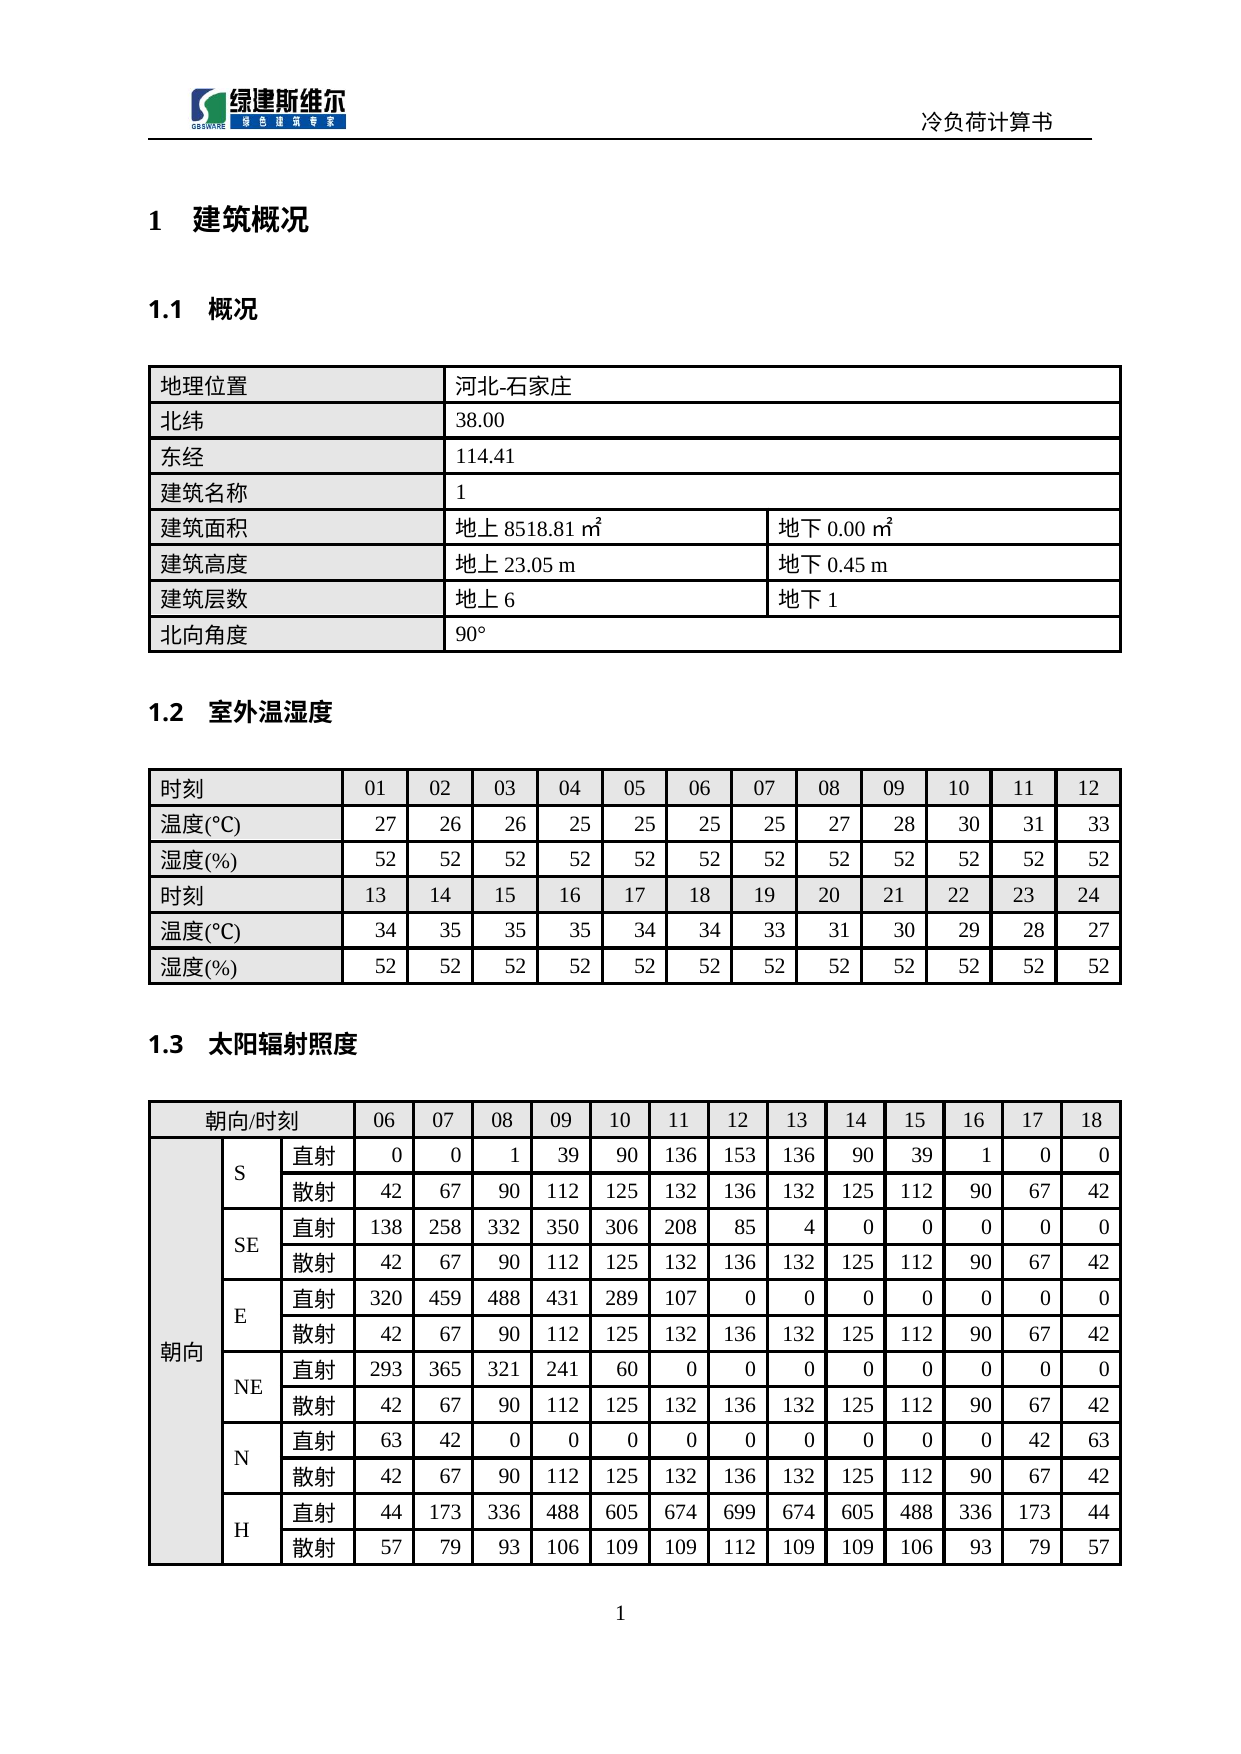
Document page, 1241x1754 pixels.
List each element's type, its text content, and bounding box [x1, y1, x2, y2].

table_cell 31 [798, 914, 860, 946]
table_cell N [224, 1424, 280, 1492]
table_cell 605 [592, 1495, 648, 1528]
table_cell 27 [1058, 914, 1119, 946]
table_cell 67 [415, 1246, 471, 1278]
table_cell 42 [415, 1424, 471, 1456]
table_cell 112 [887, 1317, 942, 1349]
table_cell 20 [798, 878, 860, 911]
table_cell 建筑名称 [151, 475, 443, 508]
table_cell 306 [592, 1210, 648, 1243]
table_cell 0 [651, 1424, 707, 1456]
table_cell 173 [1004, 1495, 1060, 1528]
table_cell 13 [344, 878, 406, 911]
table_cell 26 [474, 807, 536, 839]
table_cell 332 [474, 1210, 530, 1243]
table_cell 42 [356, 1388, 412, 1421]
table_cell 35 [539, 914, 601, 946]
table_cell 39 [887, 1139, 942, 1171]
table_cell 132 [769, 1175, 824, 1207]
table_cell 35 [474, 914, 536, 946]
table_cell 北纬 [151, 404, 443, 436]
table_cell 674 [769, 1495, 824, 1528]
table_cell SE [224, 1210, 280, 1278]
table_cell 336 [474, 1495, 530, 1528]
table_cell 67 [415, 1175, 471, 1207]
table_cell 52 [1058, 950, 1119, 982]
table_cell 320 [356, 1281, 412, 1314]
table_cell 15 [474, 878, 536, 911]
table_cell 109 [592, 1531, 648, 1563]
table_cell 67 [1004, 1388, 1060, 1421]
table_cell 52 [604, 950, 665, 982]
table_cell 30 [928, 807, 989, 839]
table_cell 42 [1063, 1460, 1119, 1492]
table_cell 0 [1063, 1281, 1119, 1314]
table_cell 79 [1004, 1531, 1060, 1563]
table_cell 90 [592, 1139, 648, 1171]
table_cell 112 [533, 1246, 589, 1278]
table_cell 35 [409, 914, 471, 946]
table_cell 25 [668, 807, 730, 839]
table_cell 125 [828, 1317, 883, 1349]
table_cell 0 [946, 1353, 1001, 1385]
table_cell 112 [533, 1460, 589, 1492]
table_cell 27 [798, 807, 860, 839]
table_cell 136 [710, 1175, 766, 1207]
table_cell 67 [1004, 1175, 1060, 1207]
table_cell 散射 [283, 1460, 353, 1492]
table_header 10 [928, 771, 989, 804]
table_cell 0 [1004, 1281, 1060, 1314]
table_cell 散射 [283, 1317, 353, 1349]
table_cell 4 [769, 1210, 824, 1243]
table_cell S [224, 1139, 280, 1207]
table_cell 136 [710, 1460, 766, 1492]
subtitle 概况 [148, 275, 1092, 340]
table_header 02 [409, 771, 471, 804]
table_cell 30 [863, 914, 925, 946]
table_header 14 [828, 1103, 883, 1136]
table_cell 90 [474, 1388, 530, 1421]
subtitle 太阳辐射照度 [148, 1010, 1092, 1075]
table_cell 125 [592, 1175, 648, 1207]
table_cell 湿度(%) [151, 843, 341, 875]
table_cell 90 [946, 1388, 1001, 1421]
table_cell 0 [356, 1139, 412, 1171]
table_cell 132 [769, 1246, 824, 1278]
table_cell 125 [592, 1388, 648, 1421]
table_cell 1 [474, 1139, 530, 1171]
table_cell 132 [651, 1175, 707, 1207]
table_cell H [224, 1495, 280, 1563]
table_cell 699 [710, 1495, 766, 1528]
table_cell 34 [604, 914, 665, 946]
table_cell 52 [539, 950, 601, 982]
table_cell 52 [474, 843, 536, 875]
table_header 01 [344, 771, 406, 804]
table_cell 321 [474, 1353, 530, 1385]
table_cell 52 [863, 950, 925, 982]
table_header 07 [733, 771, 795, 804]
table_cell 1 [946, 1139, 1001, 1171]
table_cell 488 [474, 1281, 530, 1314]
table_cell 136 [710, 1246, 766, 1278]
table_cell 90 [946, 1460, 1001, 1492]
table_cell 52 [409, 950, 471, 982]
table_cell 57 [356, 1531, 412, 1563]
table_cell 31 [993, 807, 1054, 839]
table_cell 温度(℃) [151, 807, 341, 839]
table_cell 38.00 [446, 404, 1119, 436]
table_cell 107 [651, 1281, 707, 1314]
table_cell 北向角度 [151, 618, 443, 650]
table_cell 52 [604, 843, 665, 875]
table_cell 90 [474, 1317, 530, 1349]
table_header 17 [1004, 1103, 1060, 1136]
table_cell 42 [1004, 1424, 1060, 1456]
table_cell 52 [344, 843, 406, 875]
table_cell 136 [769, 1139, 824, 1171]
table_cell 1 [446, 475, 1119, 508]
table_cell 地上 6 [446, 582, 766, 614]
table_cell 直射 [283, 1139, 353, 1171]
table_cell 52 [928, 843, 989, 875]
table_cell 28 [863, 807, 925, 839]
table_cell 0 [651, 1353, 707, 1385]
table_header 朝向/时刻 [151, 1103, 353, 1136]
table_header 03 [474, 771, 536, 804]
table_cell 125 [828, 1175, 883, 1207]
table_cell 125 [592, 1460, 648, 1492]
table_cell 散射 [283, 1175, 353, 1207]
table_cell 125 [592, 1246, 648, 1278]
subtitle 建筑概况 [148, 185, 1092, 250]
table_cell 0 [474, 1424, 530, 1456]
table_cell 132 [651, 1246, 707, 1278]
table_cell 112 [533, 1388, 589, 1421]
table_cell 44 [1063, 1495, 1119, 1528]
table_header 16 [946, 1103, 1001, 1136]
table_cell 42 [1063, 1388, 1119, 1421]
table_cell 67 [1004, 1246, 1060, 1278]
table_cell 112 [887, 1246, 942, 1278]
table_cell 42 [356, 1175, 412, 1207]
table_cell 112 [533, 1317, 589, 1349]
subtitle 室外温湿度 [148, 678, 1092, 743]
table_cell 0 [533, 1424, 589, 1456]
table_cell 44 [356, 1495, 412, 1528]
table_cell 直射 [283, 1424, 353, 1456]
table_cell 散射 [283, 1246, 353, 1278]
table_cell 建筑层数 [151, 582, 443, 614]
table_cell 0 [1063, 1139, 1119, 1171]
table_cell 90 [946, 1317, 1001, 1349]
table_cell 0 [828, 1281, 883, 1314]
table_cell 90° [446, 618, 1119, 650]
table_header 11 [651, 1103, 707, 1136]
table_cell 132 [651, 1317, 707, 1349]
table_cell 125 [828, 1460, 883, 1492]
table_cell 674 [651, 1495, 707, 1528]
table_cell 67 [415, 1388, 471, 1421]
table_header 06 [356, 1103, 412, 1136]
table_cell 132 [651, 1388, 707, 1421]
table_cell 125 [592, 1317, 648, 1349]
table_cell 63 [1063, 1424, 1119, 1456]
table_cell 时刻 [151, 878, 341, 911]
table_cell 488 [533, 1495, 589, 1528]
table_cell 289 [592, 1281, 648, 1314]
table_cell 67 [415, 1460, 471, 1492]
table_cell 18 [668, 878, 730, 911]
table_cell 27 [344, 807, 406, 839]
table_cell 34 [668, 914, 730, 946]
table_cell 42 [356, 1317, 412, 1349]
table_cell 0 [887, 1210, 942, 1243]
table_cell 52 [928, 950, 989, 982]
table_cell 90 [946, 1175, 1001, 1207]
table_cell 109 [828, 1531, 883, 1563]
table_cell 0 [710, 1424, 766, 1456]
table_cell 0 [1063, 1353, 1119, 1385]
table_cell 90 [474, 1460, 530, 1492]
table_cell 0 [828, 1353, 883, 1385]
table_cell 33 [733, 914, 795, 946]
table_cell 208 [651, 1210, 707, 1243]
table_cell 109 [769, 1531, 824, 1563]
table_cell 地上 8518.81 ㎡ [446, 511, 766, 543]
table_cell 57 [1063, 1531, 1119, 1563]
table_cell 23 [993, 878, 1054, 911]
table_header 11 [993, 771, 1054, 804]
table_cell 33 [1058, 807, 1119, 839]
table_cell 28 [993, 914, 1054, 946]
table_cell 90 [474, 1246, 530, 1278]
table_cell 63 [356, 1424, 412, 1456]
table_cell 0 [1004, 1139, 1060, 1171]
table_cell 125 [828, 1246, 883, 1278]
table_cell 52 [733, 950, 795, 982]
table_header 08 [474, 1103, 530, 1136]
table_cell 直射 [283, 1353, 353, 1385]
table_cell 42 [356, 1246, 412, 1278]
table_cell 112 [887, 1175, 942, 1207]
table_cell 21 [863, 878, 925, 911]
table_cell 52 [668, 843, 730, 875]
table_header 时刻 [151, 771, 341, 804]
table_cell 336 [946, 1495, 1001, 1528]
table_header 09 [863, 771, 925, 804]
table_cell 42 [1063, 1246, 1119, 1278]
table_header 地理位置 [151, 368, 443, 401]
table_cell 0 [710, 1353, 766, 1385]
table_cell 22 [928, 878, 989, 911]
table_cell 0 [769, 1353, 824, 1385]
table_cell 东经 [151, 440, 443, 472]
table_cell 湿度(%) [151, 950, 341, 982]
table_cell 132 [651, 1460, 707, 1492]
table_cell 0 [710, 1281, 766, 1314]
table_cell 24 [1058, 878, 1119, 911]
table_cell 79 [415, 1531, 471, 1563]
table_header 12 [1058, 771, 1119, 804]
table_cell 60 [592, 1353, 648, 1385]
table_cell 0 [946, 1281, 1001, 1314]
table_cell 52 [409, 843, 471, 875]
table_cell 112 [533, 1175, 589, 1207]
table_cell 0 [887, 1424, 942, 1456]
table_cell 0 [592, 1424, 648, 1456]
table_header 13 [769, 1103, 824, 1136]
table_cell 34 [344, 914, 406, 946]
table_cell 0 [828, 1424, 883, 1456]
table_cell 293 [356, 1353, 412, 1385]
table_cell 109 [651, 1531, 707, 1563]
table_cell 52 [733, 843, 795, 875]
table_cell 42 [1063, 1317, 1119, 1349]
table_header 15 [887, 1103, 942, 1136]
table_cell 散射 [283, 1531, 353, 1563]
table_cell 0 [415, 1139, 471, 1171]
table_cell 散射 [283, 1388, 353, 1421]
table_cell 365 [415, 1353, 471, 1385]
table_cell 直射 [283, 1210, 353, 1243]
table_cell 67 [1004, 1460, 1060, 1492]
table_cell 52 [798, 843, 860, 875]
table_cell 153 [710, 1139, 766, 1171]
table_cell 地上 23.05 m [446, 546, 766, 579]
table_cell 605 [828, 1495, 883, 1528]
table_cell 93 [946, 1531, 1001, 1563]
table_cell 52 [863, 843, 925, 875]
table_cell 258 [415, 1210, 471, 1243]
table_cell 52 [668, 950, 730, 982]
table_cell 67 [1004, 1317, 1060, 1349]
table_cell 42 [356, 1460, 412, 1492]
table_cell E [224, 1281, 280, 1349]
table_cell 138 [356, 1210, 412, 1243]
table_cell 132 [769, 1460, 824, 1492]
table_cell 136 [710, 1388, 766, 1421]
table_cell 241 [533, 1353, 589, 1385]
table_header 04 [539, 771, 601, 804]
table_cell 地下 0.00 ㎡ [769, 511, 1119, 543]
table_cell 朝向 [151, 1139, 221, 1563]
table_cell 14 [409, 878, 471, 911]
table_cell 温度(℃) [151, 914, 341, 946]
table_cell 0 [887, 1353, 942, 1385]
table_cell 25 [733, 807, 795, 839]
table_cell 132 [769, 1317, 824, 1349]
table_cell 112 [887, 1460, 942, 1492]
table_header 06 [668, 771, 730, 804]
table_cell 0 [1004, 1353, 1060, 1385]
table_cell 29 [928, 914, 989, 946]
table_cell 地下 0.45 m [769, 546, 1119, 579]
table_cell 136 [651, 1139, 707, 1171]
table_cell 350 [533, 1210, 589, 1243]
table_cell 25 [539, 807, 601, 839]
table_cell 0 [946, 1210, 1001, 1243]
table_cell 93 [474, 1531, 530, 1563]
table_header 12 [710, 1103, 766, 1136]
table_cell 16 [539, 878, 601, 911]
table_header 河北-石家庄 [446, 368, 1119, 401]
table_cell 25 [604, 807, 665, 839]
table_cell 0 [769, 1424, 824, 1456]
table_cell 建筑高度 [151, 546, 443, 579]
table_cell 26 [409, 807, 471, 839]
table_cell 90 [828, 1139, 883, 1171]
table_cell 0 [946, 1424, 1001, 1456]
table_cell 67 [415, 1317, 471, 1349]
table_cell 106 [533, 1531, 589, 1563]
table_header 18 [1063, 1103, 1119, 1136]
table_cell 17 [604, 878, 665, 911]
table_header 08 [798, 771, 860, 804]
table_cell 90 [946, 1246, 1001, 1278]
table_cell 52 [1058, 843, 1119, 875]
table_cell 136 [710, 1317, 766, 1349]
table_cell 0 [828, 1210, 883, 1243]
table_cell 39 [533, 1139, 589, 1171]
table_cell 52 [798, 950, 860, 982]
table_cell 52 [993, 843, 1054, 875]
table_cell 132 [769, 1388, 824, 1421]
table_cell 106 [887, 1531, 942, 1563]
table_cell 459 [415, 1281, 471, 1314]
table_cell 85 [710, 1210, 766, 1243]
table_header 09 [533, 1103, 589, 1136]
table_header 10 [592, 1103, 648, 1136]
table_cell 52 [539, 843, 601, 875]
table_cell 114.41 [446, 440, 1119, 472]
table_cell 112 [887, 1388, 942, 1421]
table_cell 112 [710, 1531, 766, 1563]
table_cell 52 [474, 950, 536, 982]
table_cell 52 [344, 950, 406, 982]
table_cell 0 [1063, 1210, 1119, 1243]
table_cell 地下 1 [769, 582, 1119, 614]
table_cell 直射 [283, 1495, 353, 1528]
table_cell 19 [733, 878, 795, 911]
table_cell 直射 [283, 1281, 353, 1314]
table_header 07 [415, 1103, 471, 1136]
table_cell 431 [533, 1281, 589, 1314]
table_cell 488 [887, 1495, 942, 1528]
table_cell 0 [769, 1281, 824, 1314]
table_cell NE [224, 1353, 280, 1421]
table_cell 0 [887, 1281, 942, 1314]
table_cell 90 [474, 1175, 530, 1207]
picture [187, 88, 347, 130]
table_cell 125 [828, 1388, 883, 1421]
table_header 05 [604, 771, 665, 804]
table_cell 建筑面积 [151, 511, 443, 543]
table_cell 0 [1004, 1210, 1060, 1243]
table_cell 42 [1063, 1175, 1119, 1207]
table_cell 173 [415, 1495, 471, 1528]
table_cell 52 [993, 950, 1054, 982]
